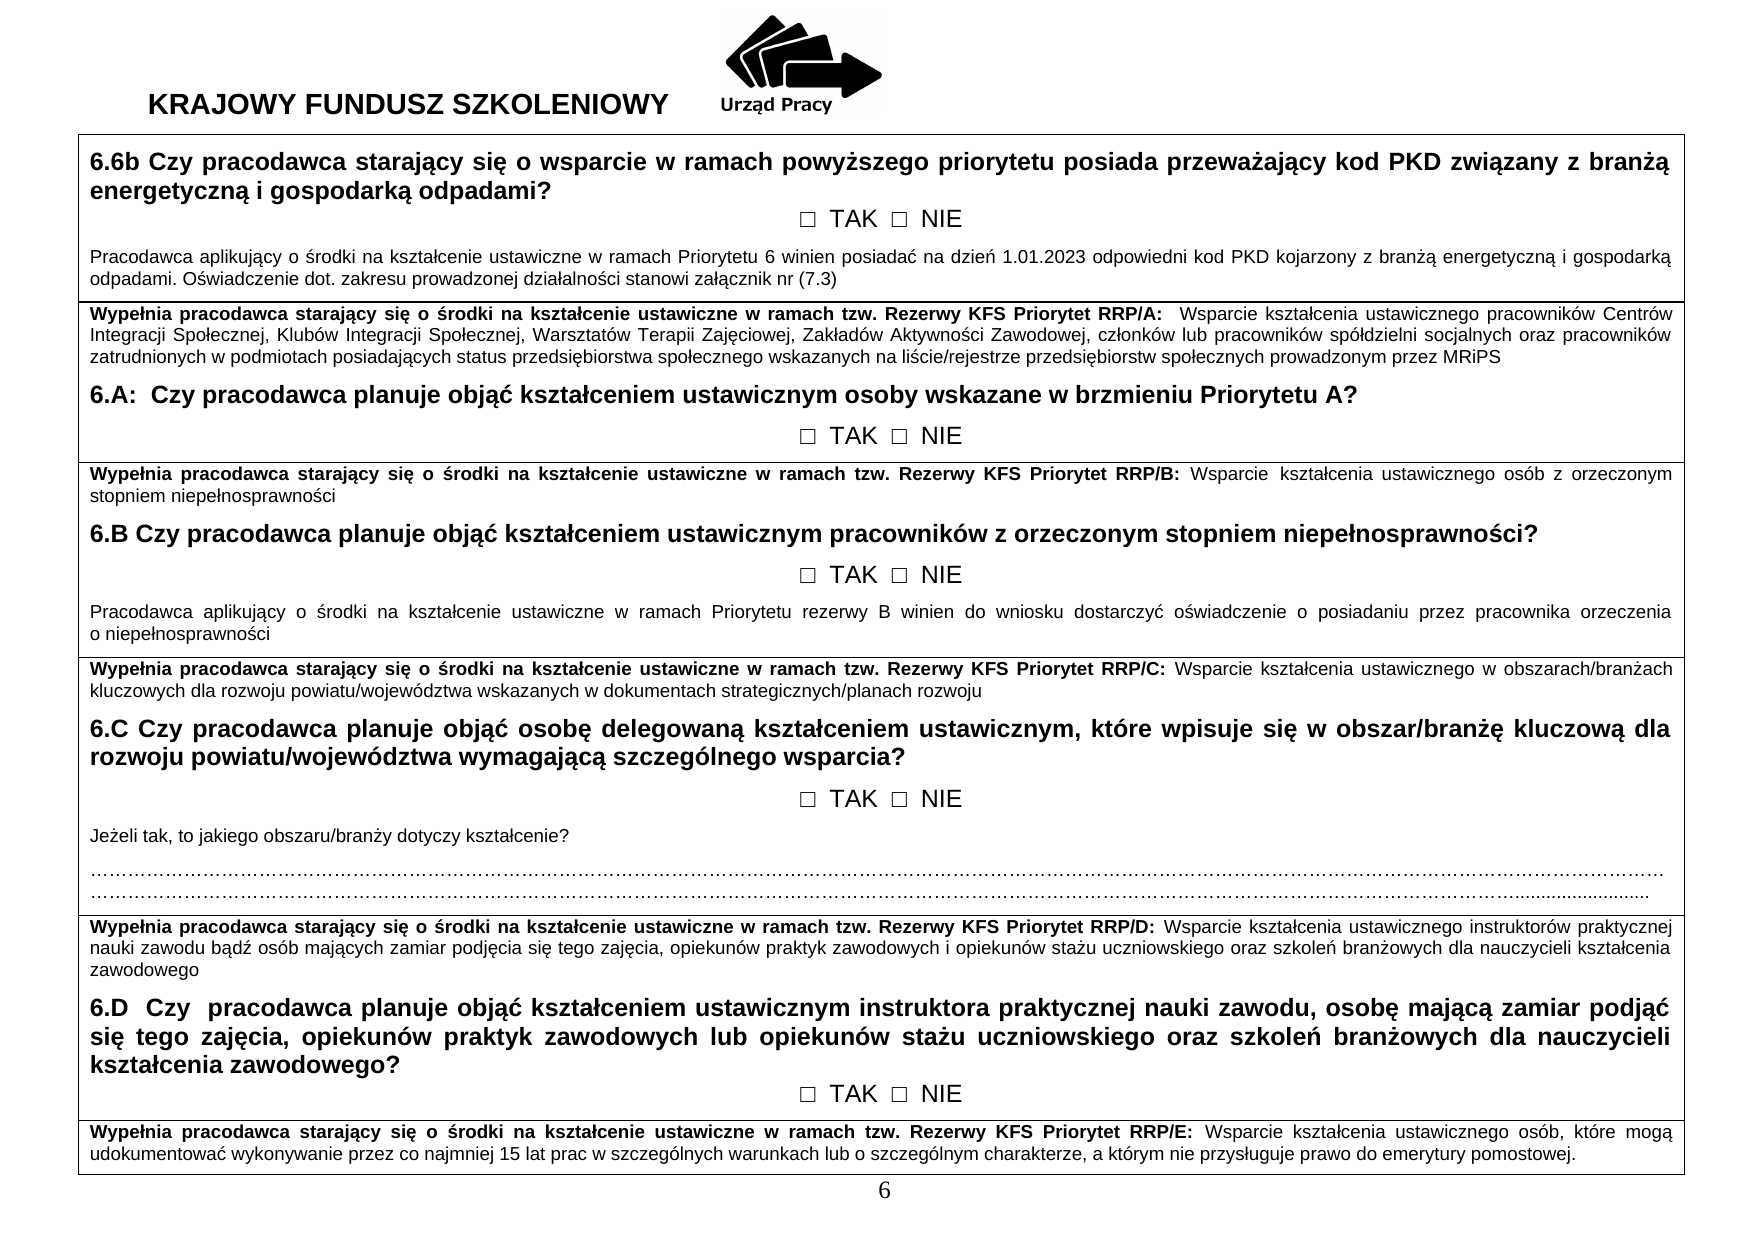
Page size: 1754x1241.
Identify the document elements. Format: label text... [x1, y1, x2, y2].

table_cell Wypełnia pracodawca starający się o środki na kształcenie ustawiczne w ramach tzw. Rezerwy KFS Priorytet RRP/A: Wsparcie kształcenia ustawicznego pracowników Centrów Integracji Społecznej, Klubów Integracji Społecznej, Warsztatów Terapii Zajęciowej, Zakładów Aktywności Zawodowej, członków lub pracowników spółdzielni socjalnych oraz pracowników zatrudnionych w podmiotach posiadających status przedsiębiorstwa społecznego wskazanych na liście/rejestrze przedsiębiorstw społecznych prowadzonym przez MRiPS 6.A: Czy pracodawca planuje objąć kształceniem ustawicznym osoby wskazane w brzmieniu Priorytetu A? □ TAK □ NIE [79, 303, 1684, 462]
table_cell Wypełnia pracodawca starający się o środki na kształcenie ustawiczne w ramach tzw. Rezerwy KFS Priorytet RRP/C: Wsparcie kształcenia ustawicznego w obszarach/branżach kluczowych dla rozwoju powiatu/województwa wskazanych w dokumentach strategicznych/planach rozwoju 6.C Czy pracodawca planuje objąć osobę delegowaną kształceniem ustawicznym, które wpisuje się w obszar/branżę kluczową dla rozwoju powiatu/województwa wymagającą szczególnego wsparcia? □ TAK □ NIE Jeżeli tak, to jakiego obszaru/branży dotyczy kształcenie? ………………………………………………………………………………………………………………………………………………………………………………………………………………………………………………………………………………………………………………………………………………………………………………………………………………………………………….......................... [79, 658, 1684, 914]
table_cell Wypełnia pracodawca starający się o środki na kształcenie ustawiczne w ramach tzw. Rezerwy KFS Priorytet RRP/D: Wsparcie kształcenia ustawicznego instruktorów praktycznej nauki zawodu bądź osób mających zamiar podjęcia się tego zajęcia, opiekunów praktyk zawodowych i opiekunów stażu uczniowskiego oraz szkoleń branżowych dla nauczycieli kształcenia zawodowego 6.D Czy pracodawca planuje objąć kształceniem ustawicznym instruktora praktycznej nauki zawodu, osobę mającą zamiar podjąć się tego zajęcia, opiekunów praktyk zawodowych lub opiekunów stażu uczniowskiego oraz szkoleń branżowych dla nauczycieli kształcenia zawodowego? □ TAK □ NIE [79, 916, 1684, 1120]
picture [721, 14, 883, 115]
table_cell Wypełnia pracodawca starający się o środki na kształcenie ustawiczne w ramach tzw. Rezerwy KFS Priorytet RRP/B: Wsparcie kształcenia ustawicznego osób z orzeczonym stopniem niepełnosprawności 6.B Czy pracodawca planuje objąć kształceniem ustawicznym pracowników z orzeczonym stopniem niepełnosprawności? □ TAK □ NIE Pracodawca aplikujący o środki na kształcenie ustawiczne w ramach Priorytetu rezerwy B winien do wniosku dostarczyć oświadczenie o posiadaniu przez pracownika orzeczenia o niepełnosprawności [79, 463, 1684, 657]
